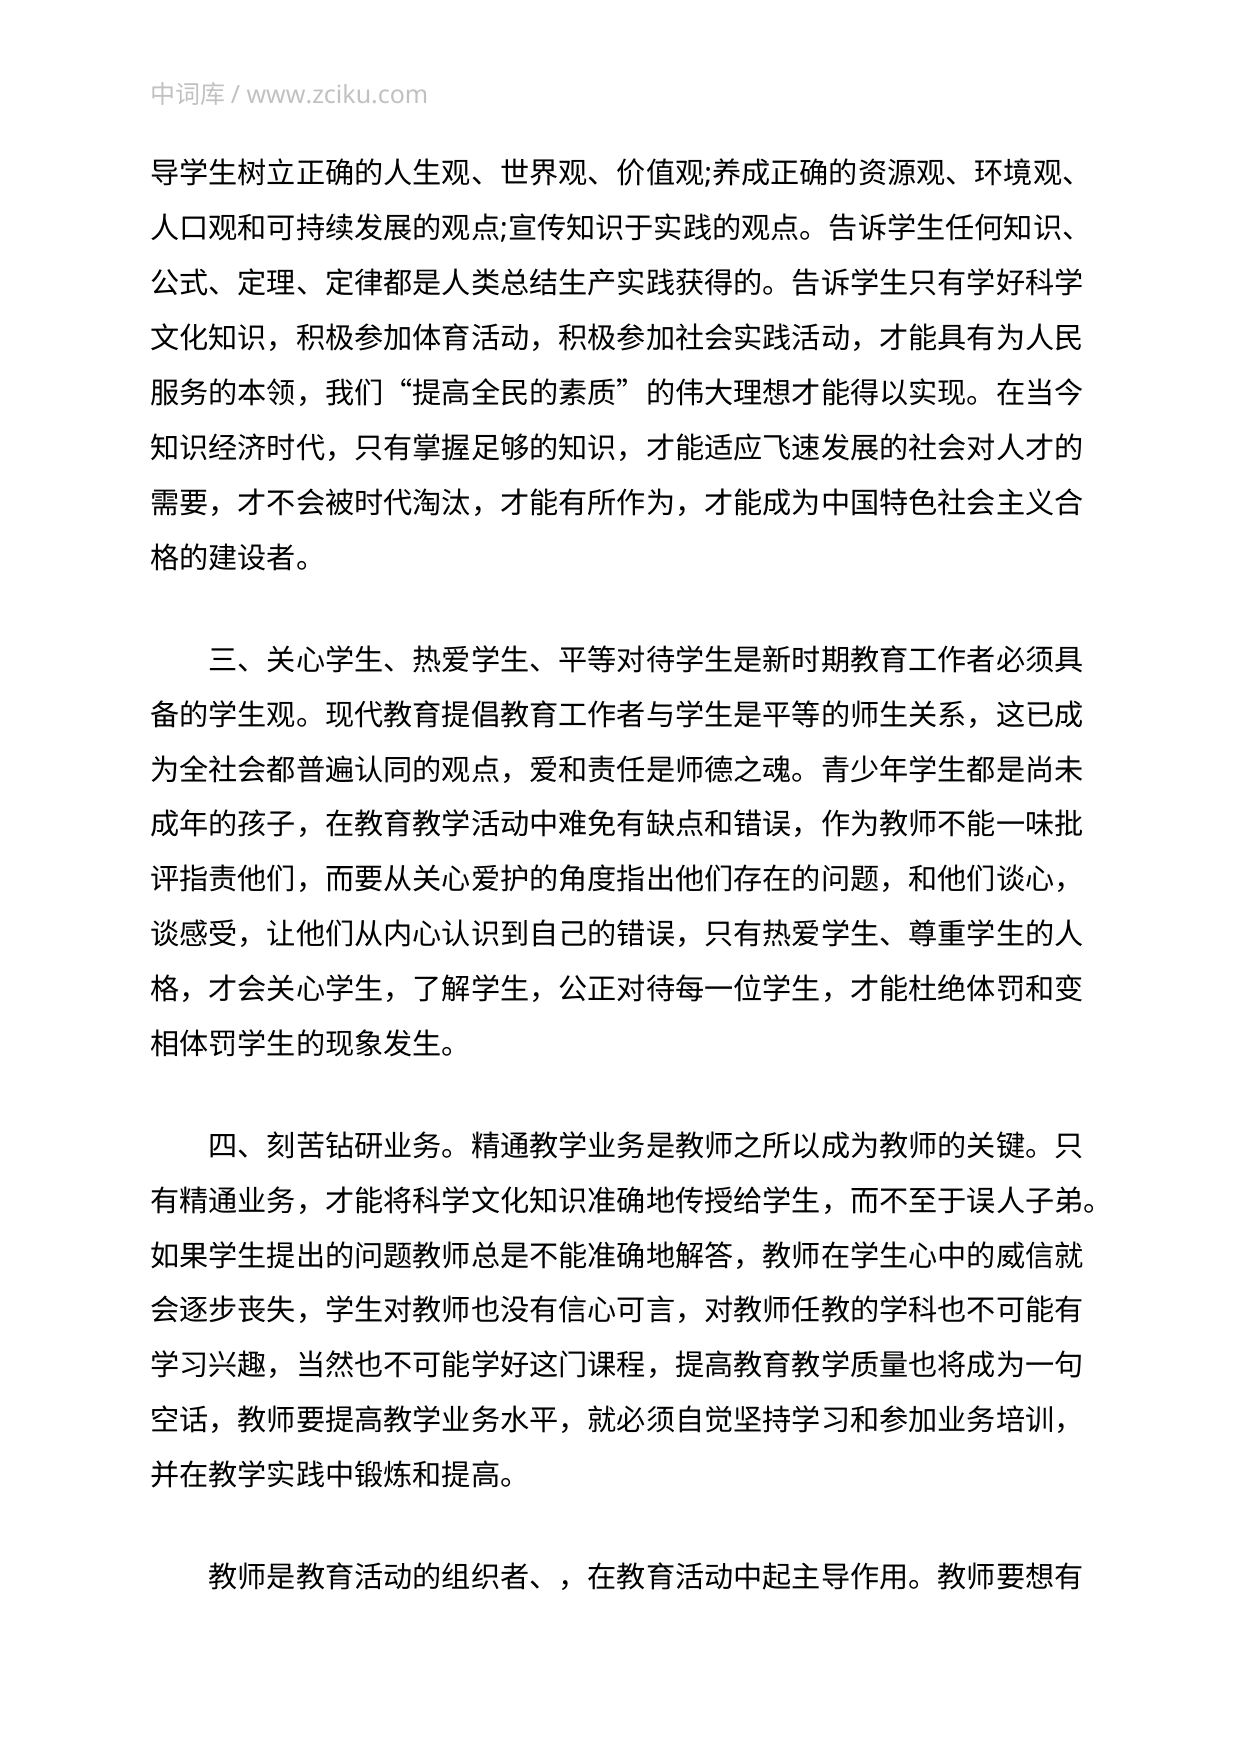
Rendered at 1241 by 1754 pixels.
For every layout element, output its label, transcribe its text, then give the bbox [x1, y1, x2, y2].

text 四、刻苦钻研业务。精通教学业务是教师之所以成为教师的关键。只有精通业务，才能将科学文化知识准确地传授给学生，而不至于误人子弟。如果学生提出的问题教师总是不能准确地解答，教师在学生心中的威信就会逐步丧失，学生对教师也没有信心可言，对教师任教的学科也不可能有学习兴趣，当然也不可能学好这门课程，提高教育教学质量也将成为一句空话，教师要提高教学业务水平，就必须自觉坚持学习和参加业务培训，并在教学实践中锻炼和提高。 [150, 1122, 1090, 1494]
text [150, 150, 1090, 577]
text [150, 1553, 1090, 1596]
text 三、关心学生、热爱学生、平等对待学生是新时期教育工作者必须具备的学生观。现代教育提倡教育工作者与学生是平等的师生关系，这已成为全社会都普遍认同的观点，爱和责任是师德之魂。青少年学生都是尚未成年的孩子，在教育教学活动中难免有缺点和错误，作为教师不能一味批评指责他们，而要从关心爱护的角度指出他们存在的问题，和他们谈心，谈感受，让他们从内心认识到自己的错误，只有热爱学生、尊重学生的人格，才会关心学生，了解学生，公正对待每一位学生，才能杜绝体罚和变相体罚学生的现象发生。 [150, 636, 1090, 1063]
